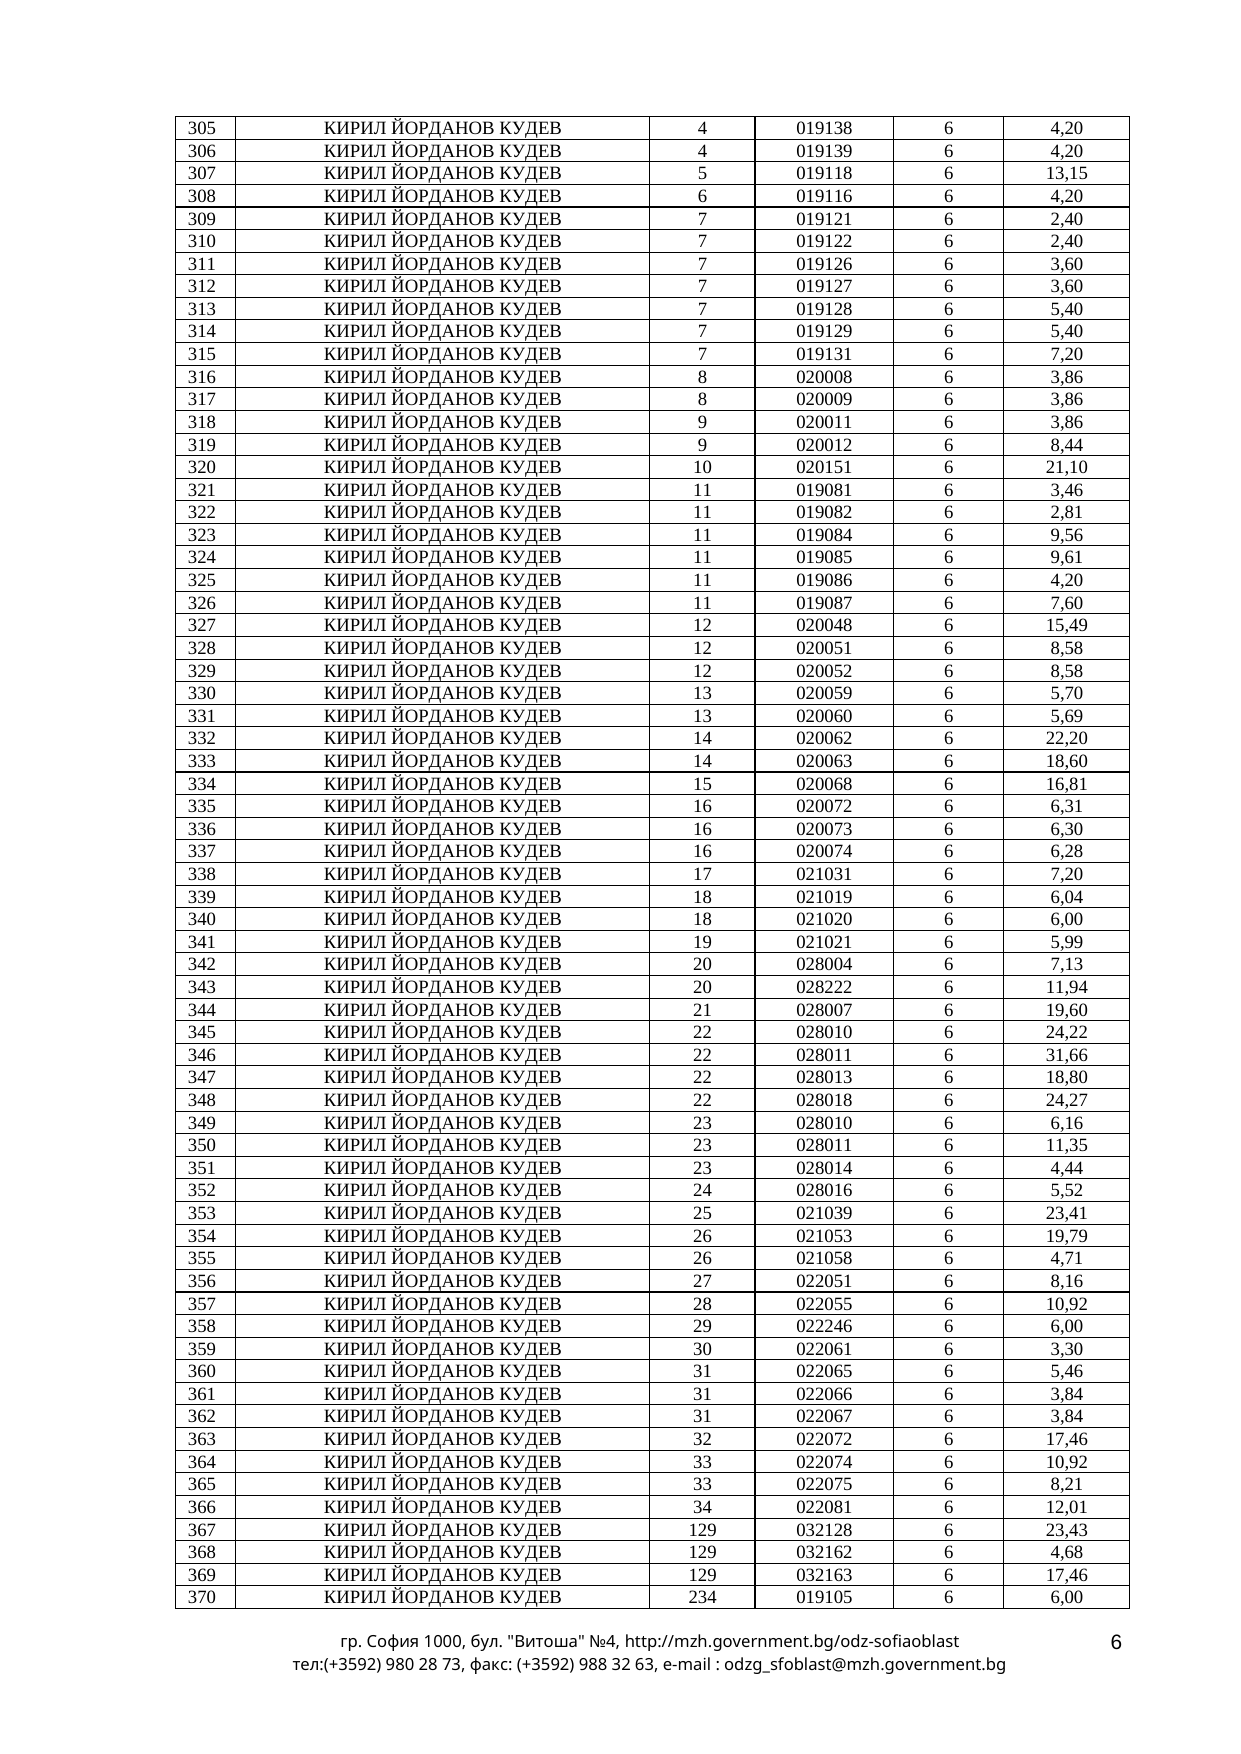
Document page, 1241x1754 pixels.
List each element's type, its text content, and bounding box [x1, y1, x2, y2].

table_cell 6 [894, 253, 1003, 274]
table_cell 353 [176, 1202, 235, 1223]
table_cell 6 [894, 1293, 1003, 1314]
table_cell КИРИЛ ЙОРДАНОВ КУДЕВ [236, 1179, 649, 1201]
table_cell 6 [894, 1315, 1003, 1337]
table_cell 6 [894, 818, 1003, 839]
table_cell 020012 [756, 434, 893, 455]
table_cell КИРИЛ ЙОРДАНОВ КУДЕВ [236, 1021, 649, 1043]
table_cell 305 [176, 117, 235, 138]
table_cell 8,58 [1004, 637, 1129, 658]
table_cell 5,40 [1004, 298, 1129, 319]
table_cell 13 [650, 705, 754, 726]
table_cell 020051 [756, 637, 893, 658]
table_cell 4,20 [1004, 185, 1129, 206]
table_cell КИРИЛ ЙОРДАНОВ КУДЕВ [236, 1473, 649, 1495]
table_cell 021053 [756, 1225, 893, 1246]
table_cell 4,20 [1004, 569, 1129, 591]
table_cell КИРИЛ ЙОРДАНОВ КУДЕВ [236, 750, 649, 771]
table_cell 11,35 [1004, 1134, 1129, 1156]
table_cell 22 [650, 1089, 754, 1111]
table_cell 6 [894, 863, 1003, 884]
table_cell 18,60 [1004, 750, 1129, 771]
table_cell 2,81 [1004, 501, 1129, 523]
table_cell 24 [650, 1179, 754, 1201]
table_cell 17 [650, 863, 754, 884]
table_cell КИРИЛ ЙОРДАНОВ КУДЕВ [236, 1338, 649, 1359]
table_cell 21,10 [1004, 456, 1129, 478]
table_cell 320 [176, 456, 235, 478]
table_cell 6 [894, 1134, 1003, 1156]
table_cell 27 [650, 1270, 754, 1291]
table_cell 363 [176, 1428, 235, 1449]
table_cell 6 [894, 1112, 1003, 1133]
table_cell 337 [176, 840, 235, 862]
table_cell 6 [894, 750, 1003, 771]
table_cell 022055 [756, 1293, 893, 1314]
table_cell 12 [650, 637, 754, 658]
table_cell 22 [650, 1021, 754, 1043]
table_cell 032163 [756, 1564, 893, 1585]
table_cell 7 [650, 298, 754, 319]
table_cell 31 [650, 1383, 754, 1404]
table_cell 9,61 [1004, 546, 1129, 568]
table_cell 7 [650, 320, 754, 342]
table_cell 10,92 [1004, 1293, 1129, 1314]
table_cell КИРИЛ ЙОРДАНОВ КУДЕВ [236, 999, 649, 1020]
table_cell 23 [650, 1112, 754, 1133]
table_cell 334 [176, 773, 235, 794]
table_cell 019122 [756, 230, 893, 252]
table_cell 6 [894, 999, 1003, 1020]
table_cell 6 [894, 1473, 1003, 1495]
table_cell 234 [650, 1586, 754, 1608]
table_cell 4,20 [1004, 117, 1129, 138]
table_cell 352 [176, 1179, 235, 1201]
table_cell 019138 [756, 117, 893, 138]
table_cell КИРИЛ ЙОРДАНОВ КУДЕВ [236, 343, 649, 364]
table_cell 8 [650, 388, 754, 410]
table_cell 329 [176, 660, 235, 681]
table_cell КИРИЛ ЙОРДАНОВ КУДЕВ [236, 1541, 649, 1563]
table_cell КИРИЛ ЙОРДАНОВ КУДЕВ [236, 1089, 649, 1111]
table_cell 23,41 [1004, 1202, 1129, 1223]
table_cell 3,60 [1004, 275, 1129, 297]
table_cell 6 [894, 705, 1003, 726]
table_cell 032162 [756, 1541, 893, 1563]
table_cell 11 [650, 592, 754, 613]
table_cell 6 [894, 208, 1003, 229]
table_cell 6 [894, 1066, 1003, 1088]
table_cell 323 [176, 524, 235, 545]
table_cell КИРИЛ ЙОРДАНОВ КУДЕВ [236, 320, 649, 342]
table_cell 2,40 [1004, 208, 1129, 229]
table_cell 6 [894, 727, 1003, 749]
table_cell 6 [894, 140, 1003, 161]
table_cell 18 [650, 886, 754, 907]
table_cell 3,86 [1004, 366, 1129, 387]
table_cell 315 [176, 343, 235, 364]
table_cell КИРИЛ ЙОРДАНОВ КУДЕВ [236, 1270, 649, 1291]
table_cell 15,49 [1004, 614, 1129, 636]
table_cell 020060 [756, 705, 893, 726]
table_cell 22,20 [1004, 727, 1129, 749]
table_cell КИРИЛ ЙОРДАНОВ КУДЕВ [236, 1360, 649, 1382]
table_cell КИРИЛ ЙОРДАНОВ КУДЕВ [236, 818, 649, 839]
table_cell 022075 [756, 1473, 893, 1495]
table_cell КИРИЛ ЙОРДАНОВ КУДЕВ [236, 1586, 649, 1608]
table_cell 350 [176, 1134, 235, 1156]
table_cell 6 [894, 1586, 1003, 1608]
table_cell 326 [176, 592, 235, 613]
table_cell КИРИЛ ЙОРДАНОВ КУДЕВ [236, 1202, 649, 1223]
table_cell КИРИЛ ЙОРДАНОВ КУДЕВ [236, 185, 649, 206]
table_cell 324 [176, 546, 235, 568]
table_cell 319 [176, 434, 235, 455]
table_cell 020073 [756, 818, 893, 839]
table_cell 359 [176, 1338, 235, 1359]
table_cell 6 [894, 953, 1003, 975]
table_cell 019081 [756, 479, 893, 500]
table_cell 6 [894, 1496, 1003, 1517]
table_cell 020008 [756, 366, 893, 387]
table_cell 6 [894, 479, 1003, 500]
table_cell 4,71 [1004, 1247, 1129, 1269]
table_cell 6 [894, 976, 1003, 997]
table_cell 129 [650, 1541, 754, 1563]
table_cell 360 [176, 1360, 235, 1382]
table_cell КИРИЛ ЙОРДАНОВ КУДЕВ [236, 388, 649, 410]
table_cell 028010 [756, 1112, 893, 1133]
table_cell 325 [176, 569, 235, 591]
table_cell 330 [176, 682, 235, 704]
table_cell 318 [176, 411, 235, 432]
table_cell 6 [894, 1179, 1003, 1201]
table_cell 6 [894, 1338, 1003, 1359]
table_cell 032128 [756, 1519, 893, 1540]
table_cell 019105 [756, 1586, 893, 1608]
table_cell 6 [894, 388, 1003, 410]
table_cell 18,80 [1004, 1066, 1129, 1088]
table_cell 022065 [756, 1360, 893, 1382]
table_cell 338 [176, 863, 235, 884]
table_cell 6 [894, 908, 1003, 930]
table_cell 019082 [756, 501, 893, 523]
table_cell 028222 [756, 976, 893, 997]
table_cell 6 [894, 434, 1003, 455]
table_cell 335 [176, 795, 235, 817]
table_cell 5 [650, 162, 754, 184]
table_cell 20 [650, 976, 754, 997]
table_cell 6 [894, 411, 1003, 432]
table_cell КИРИЛ ЙОРДАНОВ КУДЕВ [236, 840, 649, 862]
table_cell 6,04 [1004, 886, 1129, 907]
table_cell 6 [894, 1270, 1003, 1291]
table_cell 022051 [756, 1270, 893, 1291]
table_cell 6 [894, 1157, 1003, 1178]
table_cell 8,16 [1004, 1270, 1129, 1291]
table_cell 28 [650, 1293, 754, 1314]
table_cell 019128 [756, 298, 893, 319]
table_cell 17,46 [1004, 1564, 1129, 1585]
table_cell 344 [176, 999, 235, 1020]
table_cell КИРИЛ ЙОРДАНОВ КУДЕВ [236, 886, 649, 907]
table_cell 22 [650, 1066, 754, 1088]
table_cell 346 [176, 1044, 235, 1065]
table_cell 3,84 [1004, 1405, 1129, 1427]
table_cell 3,84 [1004, 1383, 1129, 1404]
table_cell 25 [650, 1202, 754, 1223]
table_cell 6 [894, 682, 1003, 704]
table_cell 342 [176, 953, 235, 975]
table_cell КИРИЛ ЙОРДАНОВ КУДЕВ [236, 908, 649, 930]
table_cell 355 [176, 1247, 235, 1269]
table_cell 6 [894, 546, 1003, 568]
table_cell 129 [650, 1564, 754, 1585]
table_cell 30 [650, 1338, 754, 1359]
table_cell 6 [894, 1519, 1003, 1540]
table_cell 6 [894, 637, 1003, 658]
table_cell КИРИЛ ЙОРДАНОВ КУДЕВ [236, 546, 649, 568]
table_cell 019118 [756, 162, 893, 184]
table_cell 14 [650, 750, 754, 771]
table_cell 6 [894, 1089, 1003, 1111]
table_cell 6 [894, 524, 1003, 545]
table_cell 312 [176, 275, 235, 297]
table_cell 332 [176, 727, 235, 749]
table_cell 019084 [756, 524, 893, 545]
table_cell 5,46 [1004, 1360, 1129, 1382]
table_cell 11 [650, 524, 754, 545]
table_cell 6,00 [1004, 1315, 1129, 1337]
table_cell 6,00 [1004, 908, 1129, 930]
table_cell 019121 [756, 208, 893, 229]
table_cell КИРИЛ ЙОРДАНОВ КУДЕВ [236, 230, 649, 252]
table_cell 020048 [756, 614, 893, 636]
table_cell 7 [650, 230, 754, 252]
table_cell 020052 [756, 660, 893, 681]
table_cell 6 [894, 1360, 1003, 1382]
table_cell 020062 [756, 727, 893, 749]
table_cell 6 [894, 117, 1003, 138]
table_cell КИРИЛ ЙОРДАНОВ КУДЕВ [236, 411, 649, 432]
table_cell 020151 [756, 456, 893, 478]
table_cell 20 [650, 953, 754, 975]
table_cell 365 [176, 1473, 235, 1495]
table_cell 368 [176, 1541, 235, 1563]
table_cell 022072 [756, 1428, 893, 1449]
table_cell 6 [894, 1202, 1003, 1223]
table_cell КИРИЛ ЙОРДАНОВ КУДЕВ [236, 1383, 649, 1404]
table_cell 3,86 [1004, 411, 1129, 432]
table_cell КИРИЛ ЙОРДАНОВ КУДЕВ [236, 1225, 649, 1246]
table_cell 10 [650, 456, 754, 478]
table_cell 022067 [756, 1405, 893, 1427]
table_cell КИРИЛ ЙОРДАНОВ КУДЕВ [236, 1315, 649, 1337]
table_cell 327 [176, 614, 235, 636]
table_cell 019127 [756, 275, 893, 297]
table_cell 15 [650, 773, 754, 794]
table_cell 6,28 [1004, 840, 1129, 862]
table_cell 7 [650, 208, 754, 229]
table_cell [236, 117, 649, 138]
table_cell 8 [650, 366, 754, 387]
table_cell 022074 [756, 1451, 893, 1472]
table_cell 8,58 [1004, 660, 1129, 681]
table_cell 347 [176, 1066, 235, 1088]
table_cell КИРИЛ ЙОРДАНОВ КУДЕВ [236, 434, 649, 455]
table_cell 022081 [756, 1496, 893, 1517]
table_cell 23 [650, 1157, 754, 1178]
table_cell КИРИЛ ЙОРДАНОВ КУДЕВ [236, 1564, 649, 1585]
table_cell 5,52 [1004, 1179, 1129, 1201]
table_cell 4,68 [1004, 1541, 1129, 1563]
table_cell КИРИЛ ЙОРДАНОВ КУДЕВ [236, 592, 649, 613]
table_cell 7,60 [1004, 592, 1129, 613]
table_cell 6,30 [1004, 818, 1129, 839]
table_cell КИРИЛ ЙОРДАНОВ КУДЕВ [236, 863, 649, 884]
table_cell 7,13 [1004, 953, 1129, 975]
table_cell 314 [176, 320, 235, 342]
table_cell 022061 [756, 1338, 893, 1359]
table_cell КИРИЛ ЙОРДАНОВ КУДЕВ [236, 298, 649, 319]
table_cell 021019 [756, 886, 893, 907]
table_cell 028011 [756, 1134, 893, 1156]
table_cell 31 [650, 1360, 754, 1382]
table_cell 6 [894, 773, 1003, 794]
table_cell 6 [894, 660, 1003, 681]
table_cell 5,99 [1004, 931, 1129, 952]
table_cell 29 [650, 1315, 754, 1337]
table_cell КИРИЛ ЙОРДАНОВ КУДЕВ [236, 1451, 649, 1472]
table_cell 12 [650, 660, 754, 681]
table_cell 336 [176, 818, 235, 839]
table_cell 3,30 [1004, 1338, 1129, 1359]
table_cell 020059 [756, 682, 893, 704]
table_cell 370 [176, 1586, 235, 1608]
table_cell 7 [650, 343, 754, 364]
table_cell КИРИЛ ЙОРДАНОВ КУДЕВ [236, 953, 649, 975]
table_cell 6 [894, 1564, 1003, 1585]
table_cell 028014 [756, 1157, 893, 1178]
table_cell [236, 140, 649, 161]
table_cell 33 [650, 1451, 754, 1472]
table_cell 5,40 [1004, 320, 1129, 342]
table_cell КИРИЛ ЙОРДАНОВ КУДЕВ [236, 976, 649, 997]
table_cell 10,92 [1004, 1451, 1129, 1472]
table_cell 354 [176, 1225, 235, 1246]
table_cell 366 [176, 1496, 235, 1517]
table_cell 6 [894, 1428, 1003, 1449]
table_cell 6 [894, 230, 1003, 252]
table_cell 019087 [756, 592, 893, 613]
table_cell КИРИЛ ЙОРДАНОВ КУДЕВ [236, 1066, 649, 1088]
table_cell 26 [650, 1247, 754, 1269]
table_cell 6 [894, 840, 1003, 862]
table_cell 11 [650, 479, 754, 500]
table_cell 6 [894, 275, 1003, 297]
table_cell 6 [894, 1247, 1003, 1269]
table_cell 6 [894, 569, 1003, 591]
table_cell 364 [176, 1451, 235, 1472]
table_cell 34 [650, 1496, 754, 1517]
table_cell 18 [650, 908, 754, 930]
table_cell 4,20 [1004, 140, 1129, 161]
table_cell 020009 [756, 388, 893, 410]
table_cell 11 [650, 546, 754, 568]
table_cell 3,86 [1004, 388, 1129, 410]
table_cell КИРИЛ ЙОРДАНОВ КУДЕВ [236, 1157, 649, 1178]
table_cell 6,00 [1004, 1586, 1129, 1608]
table_cell 022246 [756, 1315, 893, 1337]
table_cell КИРИЛ ЙОРДАНОВ КУДЕВ [236, 1496, 649, 1517]
table_cell КИРИЛ ЙОРДАНОВ КУДЕВ [236, 1428, 649, 1449]
table_cell 11 [650, 501, 754, 523]
table_cell 12,01 [1004, 1496, 1129, 1517]
table_cell 6 [894, 1405, 1003, 1427]
table_cell 13 [650, 682, 754, 704]
table_cell 328 [176, 637, 235, 658]
table_cell 317 [176, 388, 235, 410]
table_cell 357 [176, 1293, 235, 1314]
table_cell 356 [176, 1270, 235, 1291]
table_cell 7 [650, 253, 754, 274]
table_cell 21 [650, 999, 754, 1020]
table_cell КИРИЛ ЙОРДАНОВ КУДЕВ [236, 1247, 649, 1269]
table_cell 333 [176, 750, 235, 771]
table_cell 020063 [756, 750, 893, 771]
table_cell 13,15 [1004, 162, 1129, 184]
table_cell 020068 [756, 773, 893, 794]
table_cell 16,81 [1004, 773, 1129, 794]
table_cell 3,46 [1004, 479, 1129, 500]
table_cell 5,70 [1004, 682, 1129, 704]
table_cell 021031 [756, 863, 893, 884]
table_cell 2,40 [1004, 230, 1129, 252]
table_cell 9 [650, 434, 754, 455]
table_cell КИРИЛ ЙОРДАНОВ КУДЕВ [236, 366, 649, 387]
table_cell 9 [650, 411, 754, 432]
table_cell 028016 [756, 1179, 893, 1201]
table_cell 129 [650, 1519, 754, 1540]
table_cell 6 [894, 1044, 1003, 1065]
table_cell 6 [894, 343, 1003, 364]
table_cell КИРИЛ ЙОРДАНОВ КУДЕВ [236, 614, 649, 636]
table_cell 3,60 [1004, 253, 1129, 274]
table_cell КИРИЛ ЙОРДАНОВ КУДЕВ [236, 931, 649, 952]
table_cell 021021 [756, 931, 893, 952]
table_cell 7,20 [1004, 863, 1129, 884]
table_cell КИРИЛ ЙОРДАНОВ КУДЕВ [236, 501, 649, 523]
table_cell 6,16 [1004, 1112, 1129, 1133]
table_cell 8,44 [1004, 434, 1129, 455]
table_cell 16 [650, 818, 754, 839]
table_cell 021039 [756, 1202, 893, 1223]
table_cell КИРИЛ ЙОРДАНОВ КУДЕВ [236, 253, 649, 274]
table_cell КИРИЛ ЙОРДАНОВ КУДЕВ [236, 705, 649, 726]
table_cell 340 [176, 908, 235, 930]
table_cell КИРИЛ ЙОРДАНОВ КУДЕВ [236, 456, 649, 478]
table_cell КИРИЛ ЙОРДАНОВ КУДЕВ [236, 1112, 649, 1133]
table_cell 019116 [756, 185, 893, 206]
table_cell 16 [650, 795, 754, 817]
table_cell КИРИЛ ЙОРДАНОВ КУДЕВ [236, 208, 649, 229]
table_cell 369 [176, 1564, 235, 1585]
table_cell 028011 [756, 1044, 893, 1065]
table_cell 4 [650, 140, 754, 161]
table_cell 331 [176, 705, 235, 726]
table_cell КИРИЛ ЙОРДАНОВ КУДЕВ [236, 524, 649, 545]
table_cell 341 [176, 931, 235, 952]
table_cell 020011 [756, 411, 893, 432]
table_cell 11 [650, 569, 754, 591]
table_cell 16 [650, 840, 754, 862]
table_cell КИРИЛ ЙОРДАНОВ КУДЕВ [236, 569, 649, 591]
table_cell 17,46 [1004, 1428, 1129, 1449]
table_cell 019129 [756, 320, 893, 342]
table_cell 6 [894, 298, 1003, 319]
table_cell 349 [176, 1112, 235, 1133]
table_cell 6 [650, 185, 754, 206]
table_cell 19,60 [1004, 999, 1129, 1020]
table_cell 028004 [756, 953, 893, 975]
table_cell КИРИЛ ЙОРДАНОВ КУДЕВ [236, 727, 649, 749]
table_cell 343 [176, 976, 235, 997]
table_cell 345 [176, 1021, 235, 1043]
table_cell 24,27 [1004, 1089, 1129, 1111]
table_cell 4 [650, 117, 754, 138]
table_cell 6 [894, 162, 1003, 184]
table_cell 339 [176, 886, 235, 907]
table_cell 322 [176, 501, 235, 523]
table_cell КИРИЛ ЙОРДАНОВ КУДЕВ [236, 1519, 649, 1540]
table_cell 6 [894, 185, 1003, 206]
table_cell 019139 [756, 140, 893, 161]
table_cell 5,69 [1004, 705, 1129, 726]
table_cell 6 [894, 592, 1003, 613]
table_cell КИРИЛ ЙОРДАНОВ КУДЕВ [236, 1134, 649, 1156]
table_cell 028013 [756, 1066, 893, 1088]
table_cell КИРИЛ ЙОРДАНОВ КУДЕВ [236, 162, 649, 184]
table_cell 307 [176, 162, 235, 184]
table_cell 12 [650, 614, 754, 636]
table_cell 367 [176, 1519, 235, 1540]
table_cell 6 [894, 931, 1003, 952]
table_cell 348 [176, 1089, 235, 1111]
table_cell КИРИЛ ЙОРДАНОВ КУДЕВ [236, 1293, 649, 1314]
table_cell 6 [894, 795, 1003, 817]
table_cell 7 [650, 275, 754, 297]
table_cell 33 [650, 1473, 754, 1495]
table_cell 020074 [756, 840, 893, 862]
table_cell 6 [894, 1225, 1003, 1246]
table_cell 019131 [756, 343, 893, 364]
table_cell 19 [650, 931, 754, 952]
table_cell 021058 [756, 1247, 893, 1269]
table_cell 6 [894, 886, 1003, 907]
table_cell 11,94 [1004, 976, 1129, 997]
table_cell 23,43 [1004, 1519, 1129, 1540]
table_cell 308 [176, 185, 235, 206]
table_cell КИРИЛ ЙОРДАНОВ КУДЕВ [236, 682, 649, 704]
table_cell 362 [176, 1405, 235, 1427]
table_cell КИРИЛ ЙОРДАНОВ КУДЕВ [236, 1405, 649, 1427]
table_cell 306 [176, 140, 235, 161]
table_cell 019086 [756, 569, 893, 591]
table_cell КИРИЛ ЙОРДАНОВ КУДЕВ [236, 1044, 649, 1065]
table_cell 021020 [756, 908, 893, 930]
table_cell 6 [894, 456, 1003, 478]
table_cell 31,66 [1004, 1044, 1129, 1065]
table_cell КИРИЛ ЙОРДАНОВ КУДЕВ [236, 275, 649, 297]
table_cell 022066 [756, 1383, 893, 1404]
table_cell 028010 [756, 1021, 893, 1043]
table_cell 19,79 [1004, 1225, 1129, 1246]
table_cell 019085 [756, 546, 893, 568]
table_cell 6 [894, 1541, 1003, 1563]
table_cell 311 [176, 253, 235, 274]
table_cell КИРИЛ ЙОРДАНОВ КУДЕВ [236, 479, 649, 500]
table_cell 351 [176, 1157, 235, 1178]
table_cell 019126 [756, 253, 893, 274]
table_cell 6,31 [1004, 795, 1129, 817]
table_cell 316 [176, 366, 235, 387]
table_cell 32 [650, 1428, 754, 1449]
table_cell 23 [650, 1134, 754, 1156]
table_cell 028007 [756, 999, 893, 1020]
table_cell 8,21 [1004, 1473, 1129, 1495]
table_cell 24,22 [1004, 1021, 1129, 1043]
table_cell 313 [176, 298, 235, 319]
table_cell 358 [176, 1315, 235, 1337]
table_cell 6 [894, 1021, 1003, 1043]
table_cell 6 [894, 366, 1003, 387]
table_cell 4,44 [1004, 1157, 1129, 1178]
table_cell 309 [176, 208, 235, 229]
table_cell 6 [894, 1383, 1003, 1404]
table_cell 020072 [756, 795, 893, 817]
table_cell 321 [176, 479, 235, 500]
table_cell КИРИЛ ЙОРДАНОВ КУДЕВ [236, 637, 649, 658]
table_cell КИРИЛ ЙОРДАНОВ КУДЕВ [236, 773, 649, 794]
table_cell КИРИЛ ЙОРДАНОВ КУДЕВ [236, 795, 649, 817]
table_cell 6 [894, 614, 1003, 636]
table_cell 028018 [756, 1089, 893, 1111]
table_cell 31 [650, 1405, 754, 1427]
table_cell 7,20 [1004, 343, 1129, 364]
table_cell 6 [894, 501, 1003, 523]
table_cell 6 [894, 1451, 1003, 1472]
table_cell 22 [650, 1044, 754, 1065]
table_cell 361 [176, 1383, 235, 1404]
table_cell 14 [650, 727, 754, 749]
table_cell КИРИЛ ЙОРДАНОВ КУДЕВ [236, 660, 649, 681]
table_cell 6 [894, 320, 1003, 342]
table_cell 9,56 [1004, 524, 1129, 545]
table_cell 310 [176, 230, 235, 252]
table_cell 26 [650, 1225, 754, 1246]
